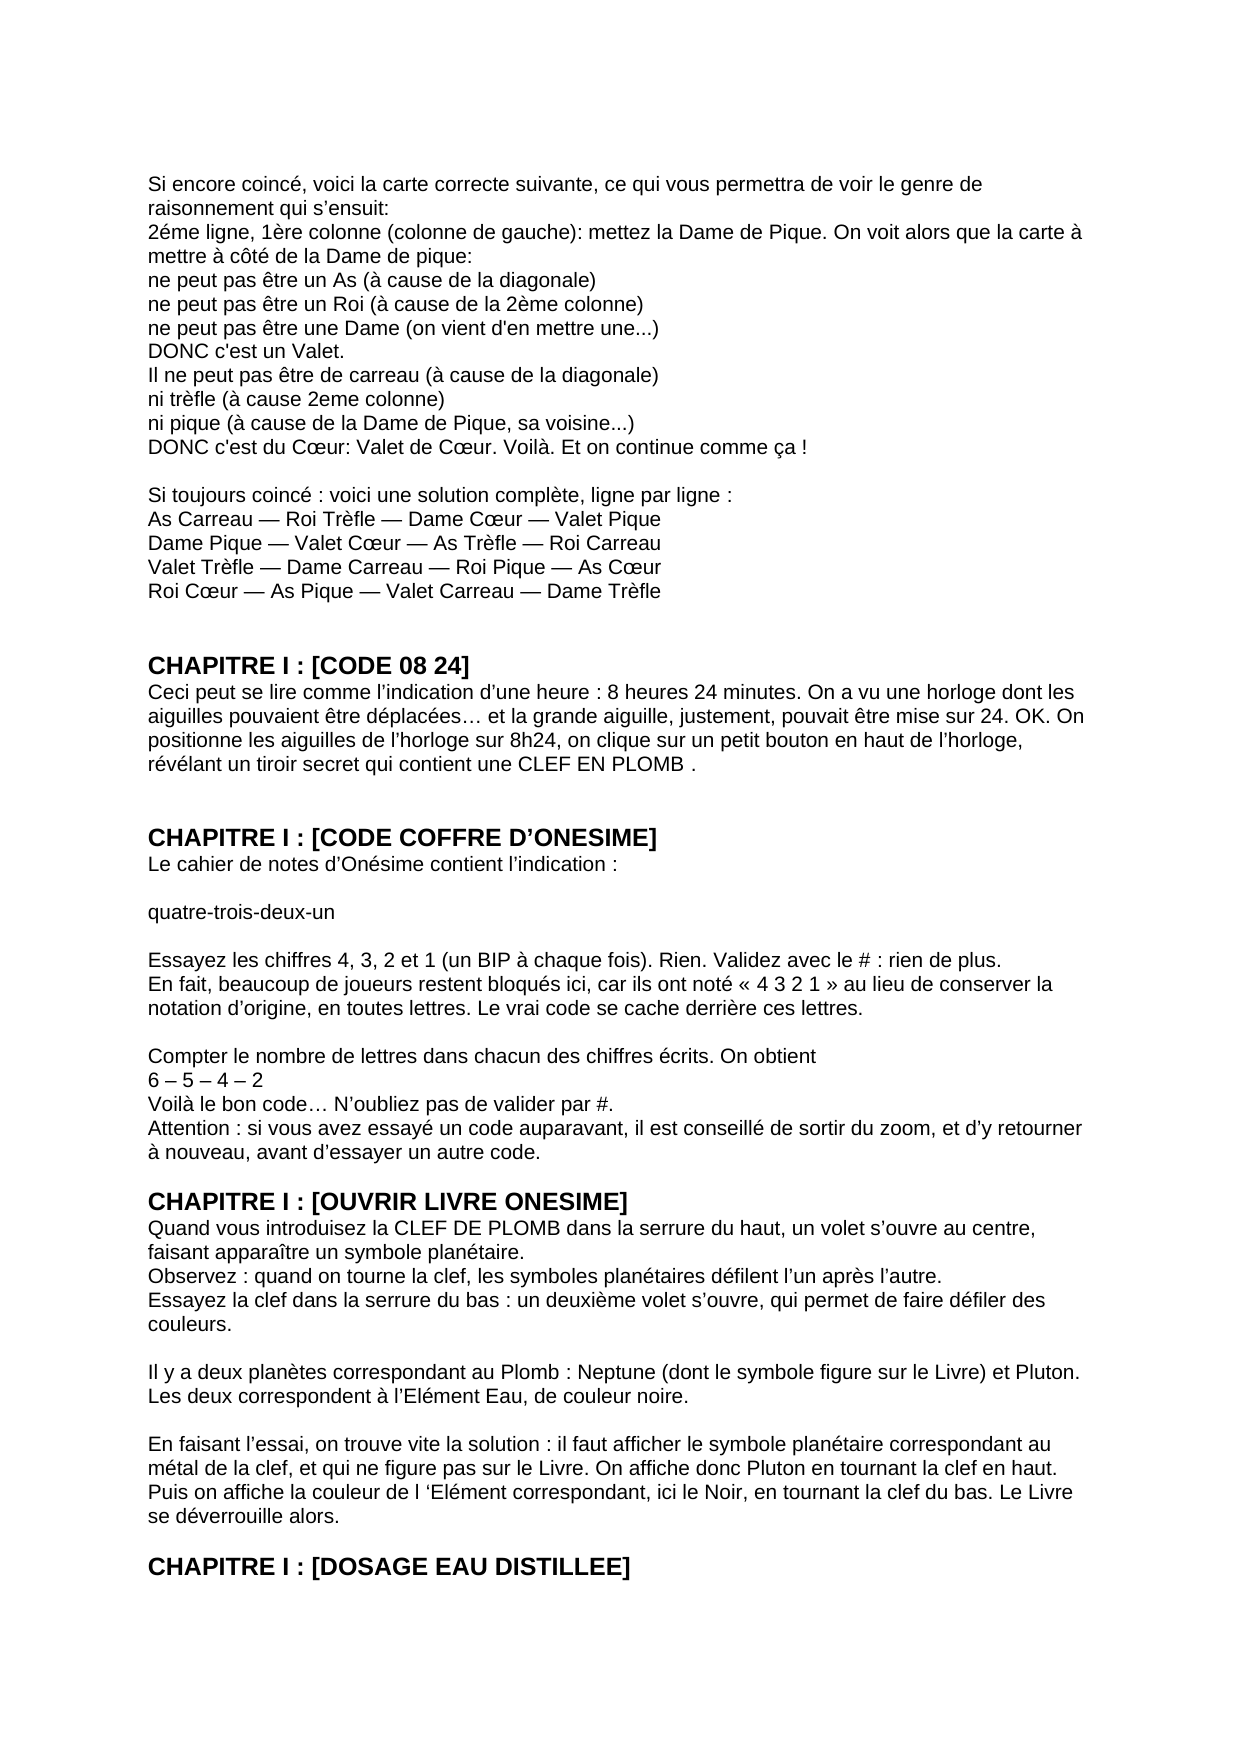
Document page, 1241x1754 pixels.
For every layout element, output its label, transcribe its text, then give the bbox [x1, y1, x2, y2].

text 6 – 5 – 4 – 2 [148, 1068, 1093, 1092]
text CHAPITRE I : [OUVRIR LIVRE ONESIME] [148, 1187, 1093, 1216]
text 2éme ligne, 1ère colonne (colonne de gauche): mettez la Dame de Pique. On voit alors que la carte à mettre à côté de la Dame de pique: ne peut pas être un As (à cause de la diagonale) ne peut pas être un Roi (à cause de la 2ème colonne) ne peut pas être une Dame (on vient d'en mettre une...) DONC c'est un Valet. Il ne peut pas être de carreau (à cause de la diagonale) ni trèfle (à cause 2eme colonne) ni pique (à cause de la Dame de Pique, sa voisine...) DONC c'est du Cœur: Valet de Cœur. Voilà. Et on continue comme ça ! [148, 219, 1093, 459]
text Attention : si vous avez essayé un code auparavant, il est conseillé de sortir du zoom, et d’y retourner à nouveau, avant d’essayer un autre code. [148, 1116, 1093, 1163]
text As Carreau — Roi Trèfle — Dame Cœur — Valet Pique [148, 507, 1093, 531]
text Il y a deux planètes correspondant au Plomb : Neptune (dont le symbole figure sur le Livre) et Pluton. Les deux correspondent à l’Elément Eau, de couleur noire. [148, 1360, 1093, 1408]
text Ceci peut se lire comme l’indication d’une heure : 8 heures 24 minutes. On a vu une horloge dont les aiguilles pouvaient être déplacées… et la grande aiguille, justement, pouvait être mise sur 24. OK. On positionne les aiguilles de l’horloge sur 8h24, on clique sur un petit bouton en haut de l’horloge, révélant un tiroir secret qui contient une CLEF EN PLOMB . [148, 679, 1093, 775]
text Quand vous introduisez la CLEF DE PLOMB dans la serrure du haut, un volet s’ouvre au centre, faisant apparaître un symbole planétaire. [148, 1216, 1093, 1264]
text Roi Cœur — As Pique — Valet Carreau — Dame Trèfle [148, 579, 1093, 603]
text En faisant l’essai, on trouve vite la solution : il faut afficher le symbole planétaire correspondant au métal de la clef, et qui ne figure pas sur le Livre. On affiche donc Pluton en tournant la clef en haut. Puis on affiche la couleur de l ‘Elément correspondant, ici le Noir, en tournant la clef du bas. Le Livre se déverrouille alors. [148, 1432, 1093, 1528]
text Le cahier de notes d’Onésime contient l’indication : [148, 852, 1093, 876]
text Voilà le bon code… N’oubliez pas de valider par #. [148, 1092, 1093, 1116]
text Si toujours coincé : voici une solution complète, ligne par ligne : [148, 483, 1093, 507]
text CHAPITRE I : [CODE 08 24] [148, 651, 1093, 679]
text Compter le nombre de lettres dans chacun des chiffres écrits. On obtient [148, 1044, 1093, 1068]
text CHAPITRE I : [CODE COFFRE D’ONESIME] [148, 823, 1093, 852]
text Observez : quand on tourne la clef, les symboles planétaires défilent l’un après l’autre. [148, 1264, 1093, 1288]
text Essayez la clef dans la serrure du bas : un deuxième volet s’ouvre, qui permet de faire défiler des couleurs. [148, 1288, 1093, 1336]
text Valet Trèfle — Dame Carreau — Roi Pique — As Cœur [148, 555, 1093, 579]
text quatre-trois-deux-un [148, 900, 1093, 924]
text Dame Pique — Valet Cœur — As Trèfle — Roi Carreau [148, 531, 1093, 555]
text Si encore coincé, voici la carte correcte suivante, ce qui vous permettra de voir le genre de raisonnement qui s’ensuit: [148, 148, 1093, 219]
text CHAPITRE I : [DOSAGE EAU DISTILLEE] [148, 1552, 1093, 1580]
text En fait, beaucoup de joueurs restent bloqués ici, car ils ont noté « 4 3 2 1 » au lieu de conserver la notation d’origine, en toutes lettres. Le vrai code se cache derrière ces lettres. [148, 972, 1093, 1020]
text Essayez les chiffres 4, 3, 2 et 1 (un BIP à chaque fois). Rien. Validez avec le # : rien de plus. [148, 948, 1093, 972]
